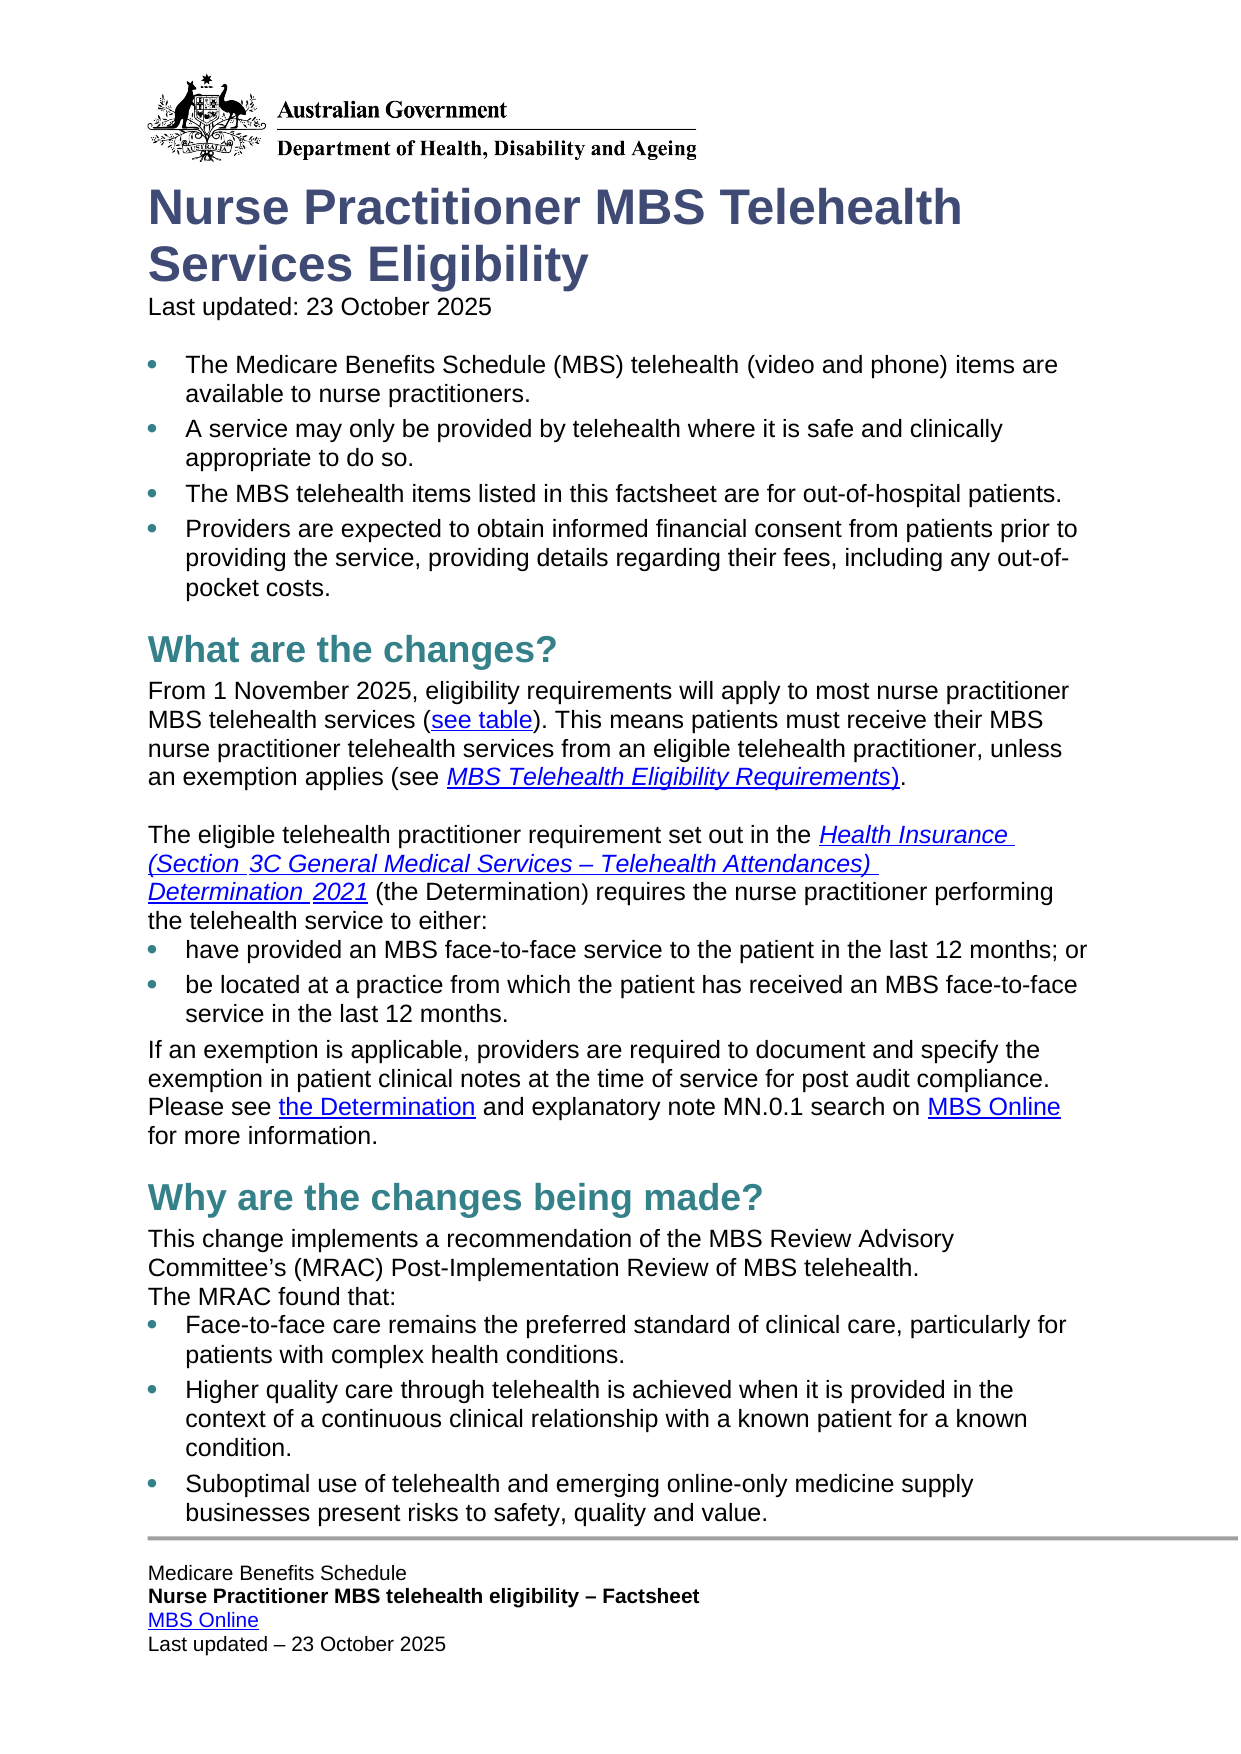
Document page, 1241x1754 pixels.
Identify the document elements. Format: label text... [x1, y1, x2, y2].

text The eligible telehealth practitioner requirement set out in the Health Insurance (Section 3C General Medical Services – Telehealth Attendances) Determination 2021 (the Determination) requires the nurse practitioner performing the telehealth service to either: [148, 820, 1092, 935]
picture [147, 73, 697, 162]
text Last updated: 23 October 2025 [148, 292, 1092, 321]
list be located at a practice from which the patient has received an MBS face-to-face service in the last 12 months. [148, 970, 1092, 1029]
list have provided an MBS face-to-face service to the patient in the last 12 months; or [148, 935, 1092, 964]
text If an exemption is applicable, providers are required to document and specify the exemption in patient clinical notes at the time of service for post audit compliance. Please see the Determination and explanatory note MN.0.1 search on MBS Online for more information. [148, 1035, 1092, 1150]
text Nurse Practitioner MBS Telehealth Services Eligibility [148, 177, 1092, 292]
list The MBS telehealth items listed in this factsheet are for out-of-hospital patients. [148, 479, 1092, 508]
list The Medicare Benefits Schedule (MBS) telehealth (video and phone) items are available to nurse practitioners. [148, 350, 1092, 408]
list A service may only be provided by telehealth where it is safe and clinically appropriate to do so. [148, 414, 1092, 473]
subtitle What are the changes? [148, 627, 1092, 670]
list Providers are expected to obtain informed financial consent from patients prior to providing the service, providing details regarding their fees, including any out-of-pocket costs. [148, 514, 1092, 602]
text This change implements a recommendation of the MBS Review Advisory Committee’s (MRAC) Post-Implementation Review of MBS telehealth. [148, 1224, 1092, 1282]
list Higher quality care through telehealth is achieved when it is provided in the context of a continuous clinical relationship with a known patient for a known condition. [148, 1375, 1092, 1463]
text From 1 November 2025, eligibility requirements will apply to most nurse practitioner MBS telehealth services (see table). This means patients must receive their MBS nurse practitioner telehealth services from an eligible telehealth practitioner, unless an exemption applies (see MBS Telehealth Eligibility Requirements). [148, 676, 1092, 791]
list Face-to-face care remains the preferred standard of clinical care, particularly for patients with complex health conditions. [148, 1311, 1092, 1369]
text The MRAC found that: [148, 1282, 1092, 1311]
subtitle Why are the changes being made? [148, 1175, 1092, 1218]
list Suboptimal use of telehealth and emerging online-only medicine supply businesses present risks to safety, quality and value. [148, 1469, 1092, 1527]
